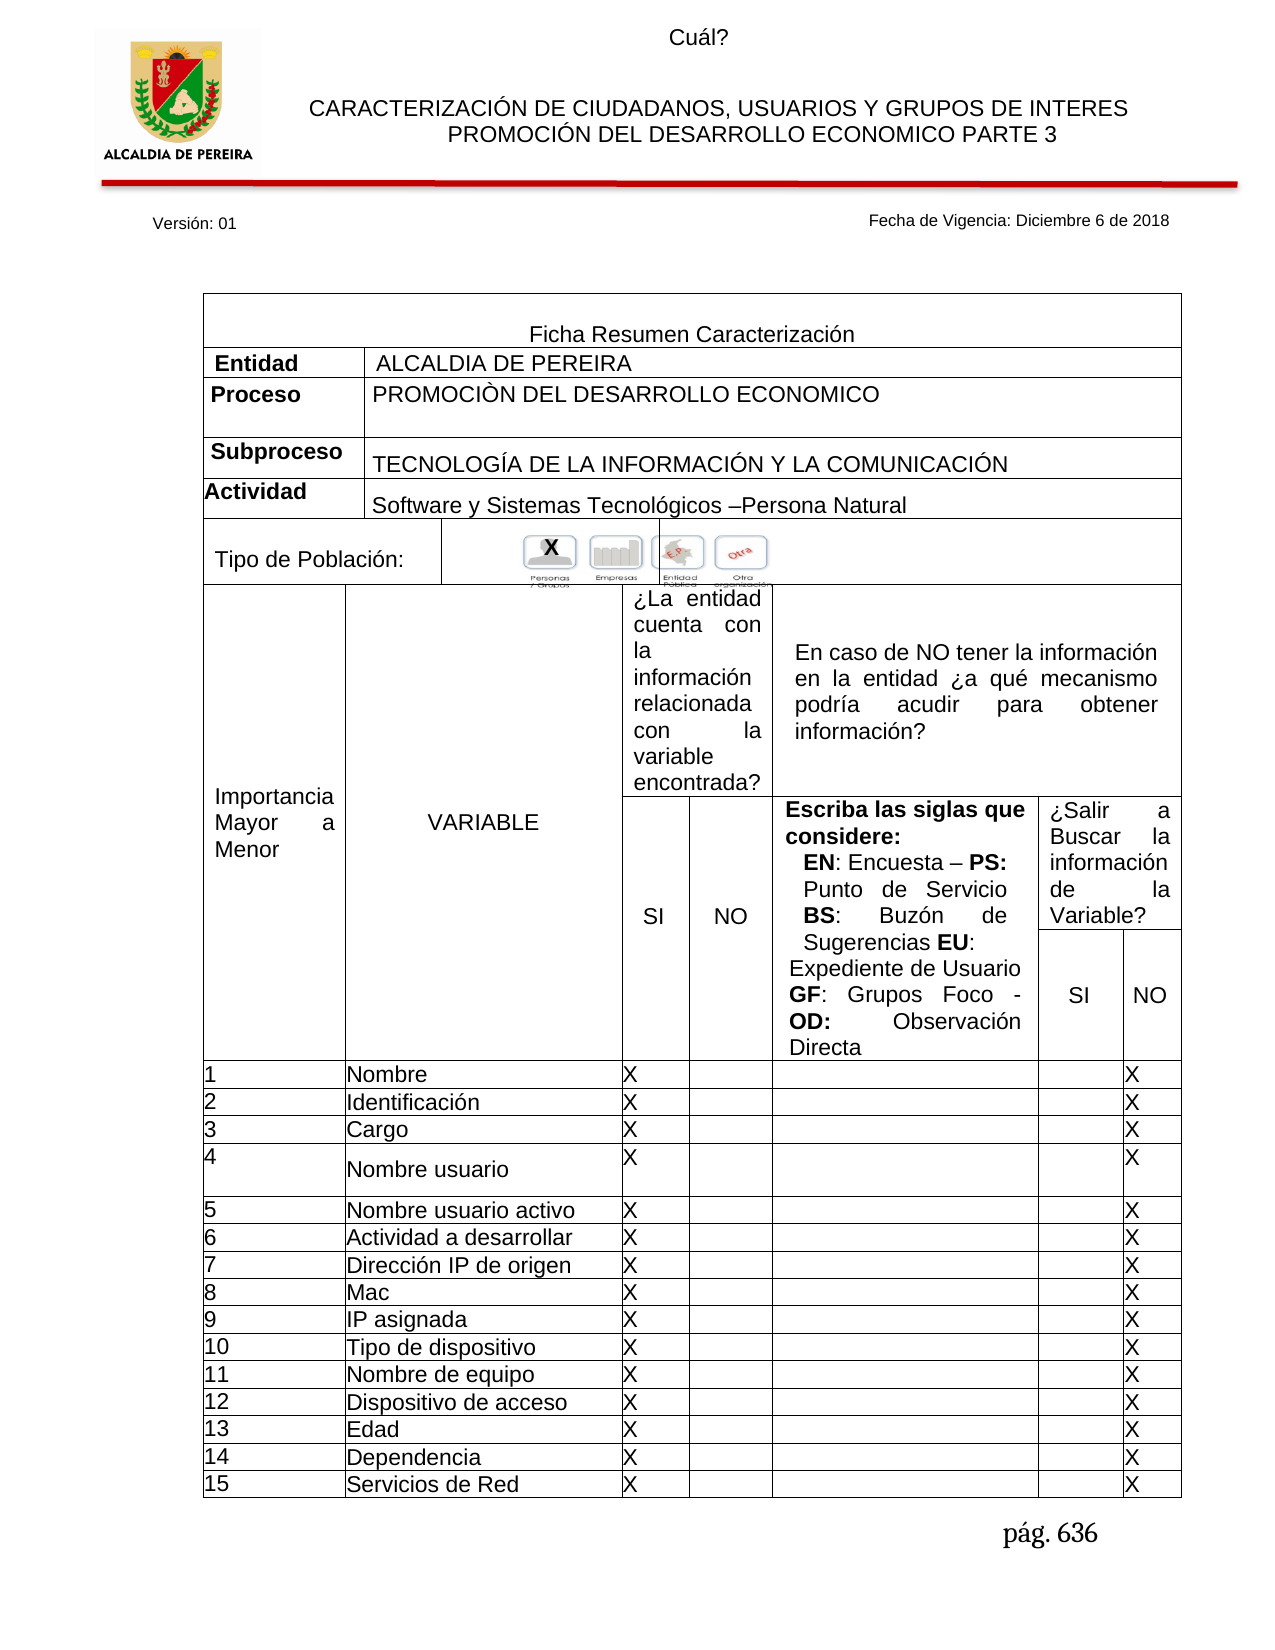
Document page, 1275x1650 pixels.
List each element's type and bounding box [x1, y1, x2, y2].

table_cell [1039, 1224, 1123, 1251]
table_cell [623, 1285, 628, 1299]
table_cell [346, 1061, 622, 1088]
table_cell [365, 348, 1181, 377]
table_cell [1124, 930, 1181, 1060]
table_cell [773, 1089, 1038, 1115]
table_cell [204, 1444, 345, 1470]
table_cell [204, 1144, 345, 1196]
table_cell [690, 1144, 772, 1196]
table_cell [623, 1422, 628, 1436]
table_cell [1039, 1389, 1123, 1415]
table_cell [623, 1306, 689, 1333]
picture [92, 28, 261, 175]
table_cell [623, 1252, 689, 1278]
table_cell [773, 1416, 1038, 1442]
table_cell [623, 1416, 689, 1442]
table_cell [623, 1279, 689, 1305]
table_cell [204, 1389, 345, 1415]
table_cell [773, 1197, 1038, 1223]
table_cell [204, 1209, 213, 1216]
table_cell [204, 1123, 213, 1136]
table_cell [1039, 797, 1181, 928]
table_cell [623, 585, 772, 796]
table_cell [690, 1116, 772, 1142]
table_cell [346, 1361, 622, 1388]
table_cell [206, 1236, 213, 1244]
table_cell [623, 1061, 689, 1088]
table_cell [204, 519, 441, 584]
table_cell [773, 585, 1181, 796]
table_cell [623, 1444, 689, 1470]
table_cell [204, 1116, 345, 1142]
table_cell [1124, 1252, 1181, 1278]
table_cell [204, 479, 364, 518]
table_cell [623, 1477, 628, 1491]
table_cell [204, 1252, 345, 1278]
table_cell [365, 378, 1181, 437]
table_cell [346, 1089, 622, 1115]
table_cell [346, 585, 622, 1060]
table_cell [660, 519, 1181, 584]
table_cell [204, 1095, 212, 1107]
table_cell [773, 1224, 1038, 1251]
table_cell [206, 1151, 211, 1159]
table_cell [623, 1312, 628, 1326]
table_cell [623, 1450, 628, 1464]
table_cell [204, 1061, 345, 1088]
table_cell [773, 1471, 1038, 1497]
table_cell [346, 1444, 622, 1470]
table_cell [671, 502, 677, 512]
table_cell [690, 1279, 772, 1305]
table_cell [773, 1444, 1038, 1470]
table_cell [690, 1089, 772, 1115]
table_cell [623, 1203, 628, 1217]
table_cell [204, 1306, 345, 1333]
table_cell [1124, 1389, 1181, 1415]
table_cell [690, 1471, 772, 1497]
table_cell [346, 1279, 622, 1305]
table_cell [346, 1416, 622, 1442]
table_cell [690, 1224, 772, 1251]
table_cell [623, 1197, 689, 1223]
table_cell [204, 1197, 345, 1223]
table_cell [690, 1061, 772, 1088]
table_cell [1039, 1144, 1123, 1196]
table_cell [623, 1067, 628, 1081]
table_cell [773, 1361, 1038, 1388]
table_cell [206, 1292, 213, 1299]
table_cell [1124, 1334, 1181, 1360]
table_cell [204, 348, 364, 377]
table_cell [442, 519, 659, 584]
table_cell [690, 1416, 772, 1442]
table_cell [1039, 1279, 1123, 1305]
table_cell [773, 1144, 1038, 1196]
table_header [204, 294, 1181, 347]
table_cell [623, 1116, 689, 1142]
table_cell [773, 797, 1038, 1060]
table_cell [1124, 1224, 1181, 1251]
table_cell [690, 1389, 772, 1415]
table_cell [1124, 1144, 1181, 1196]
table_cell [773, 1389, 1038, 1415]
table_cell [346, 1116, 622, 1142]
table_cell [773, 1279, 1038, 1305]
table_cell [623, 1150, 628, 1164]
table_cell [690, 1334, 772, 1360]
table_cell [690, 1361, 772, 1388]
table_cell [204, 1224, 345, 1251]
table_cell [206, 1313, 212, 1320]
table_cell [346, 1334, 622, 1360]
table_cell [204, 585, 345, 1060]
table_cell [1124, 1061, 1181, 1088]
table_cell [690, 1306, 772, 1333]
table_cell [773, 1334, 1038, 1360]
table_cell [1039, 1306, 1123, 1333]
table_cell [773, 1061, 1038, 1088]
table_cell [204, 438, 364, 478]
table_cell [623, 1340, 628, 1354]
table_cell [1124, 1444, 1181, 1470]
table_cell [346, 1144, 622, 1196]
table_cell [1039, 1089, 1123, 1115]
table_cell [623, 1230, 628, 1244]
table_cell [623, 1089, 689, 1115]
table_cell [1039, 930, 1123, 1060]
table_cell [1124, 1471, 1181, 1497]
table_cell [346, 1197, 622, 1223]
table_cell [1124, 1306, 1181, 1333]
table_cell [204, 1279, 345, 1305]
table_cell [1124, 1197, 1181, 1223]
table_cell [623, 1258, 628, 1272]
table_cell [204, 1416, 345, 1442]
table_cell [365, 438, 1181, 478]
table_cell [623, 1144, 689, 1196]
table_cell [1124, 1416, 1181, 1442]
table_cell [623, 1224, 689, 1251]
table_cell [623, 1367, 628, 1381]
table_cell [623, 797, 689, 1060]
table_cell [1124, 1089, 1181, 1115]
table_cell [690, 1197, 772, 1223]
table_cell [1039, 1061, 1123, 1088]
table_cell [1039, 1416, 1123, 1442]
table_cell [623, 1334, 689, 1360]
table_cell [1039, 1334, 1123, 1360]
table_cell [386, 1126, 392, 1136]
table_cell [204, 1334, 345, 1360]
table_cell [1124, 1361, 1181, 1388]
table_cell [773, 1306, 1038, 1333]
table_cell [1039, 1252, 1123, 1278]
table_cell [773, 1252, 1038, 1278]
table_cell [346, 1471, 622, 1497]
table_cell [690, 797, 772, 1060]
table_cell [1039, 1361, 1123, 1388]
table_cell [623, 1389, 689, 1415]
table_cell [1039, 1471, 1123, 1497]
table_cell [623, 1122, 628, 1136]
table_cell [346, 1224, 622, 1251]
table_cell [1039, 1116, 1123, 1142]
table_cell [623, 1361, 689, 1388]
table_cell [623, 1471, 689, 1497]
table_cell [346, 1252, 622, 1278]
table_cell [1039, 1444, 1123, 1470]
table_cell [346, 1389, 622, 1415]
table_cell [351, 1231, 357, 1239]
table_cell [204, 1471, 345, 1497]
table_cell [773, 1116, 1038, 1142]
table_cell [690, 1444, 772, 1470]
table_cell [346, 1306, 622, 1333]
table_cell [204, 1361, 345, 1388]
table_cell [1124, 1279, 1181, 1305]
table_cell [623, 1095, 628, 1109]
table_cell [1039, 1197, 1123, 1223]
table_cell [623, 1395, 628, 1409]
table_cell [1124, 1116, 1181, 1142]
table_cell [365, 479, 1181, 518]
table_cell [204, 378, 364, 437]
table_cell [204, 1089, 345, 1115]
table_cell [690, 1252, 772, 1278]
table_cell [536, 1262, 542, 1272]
